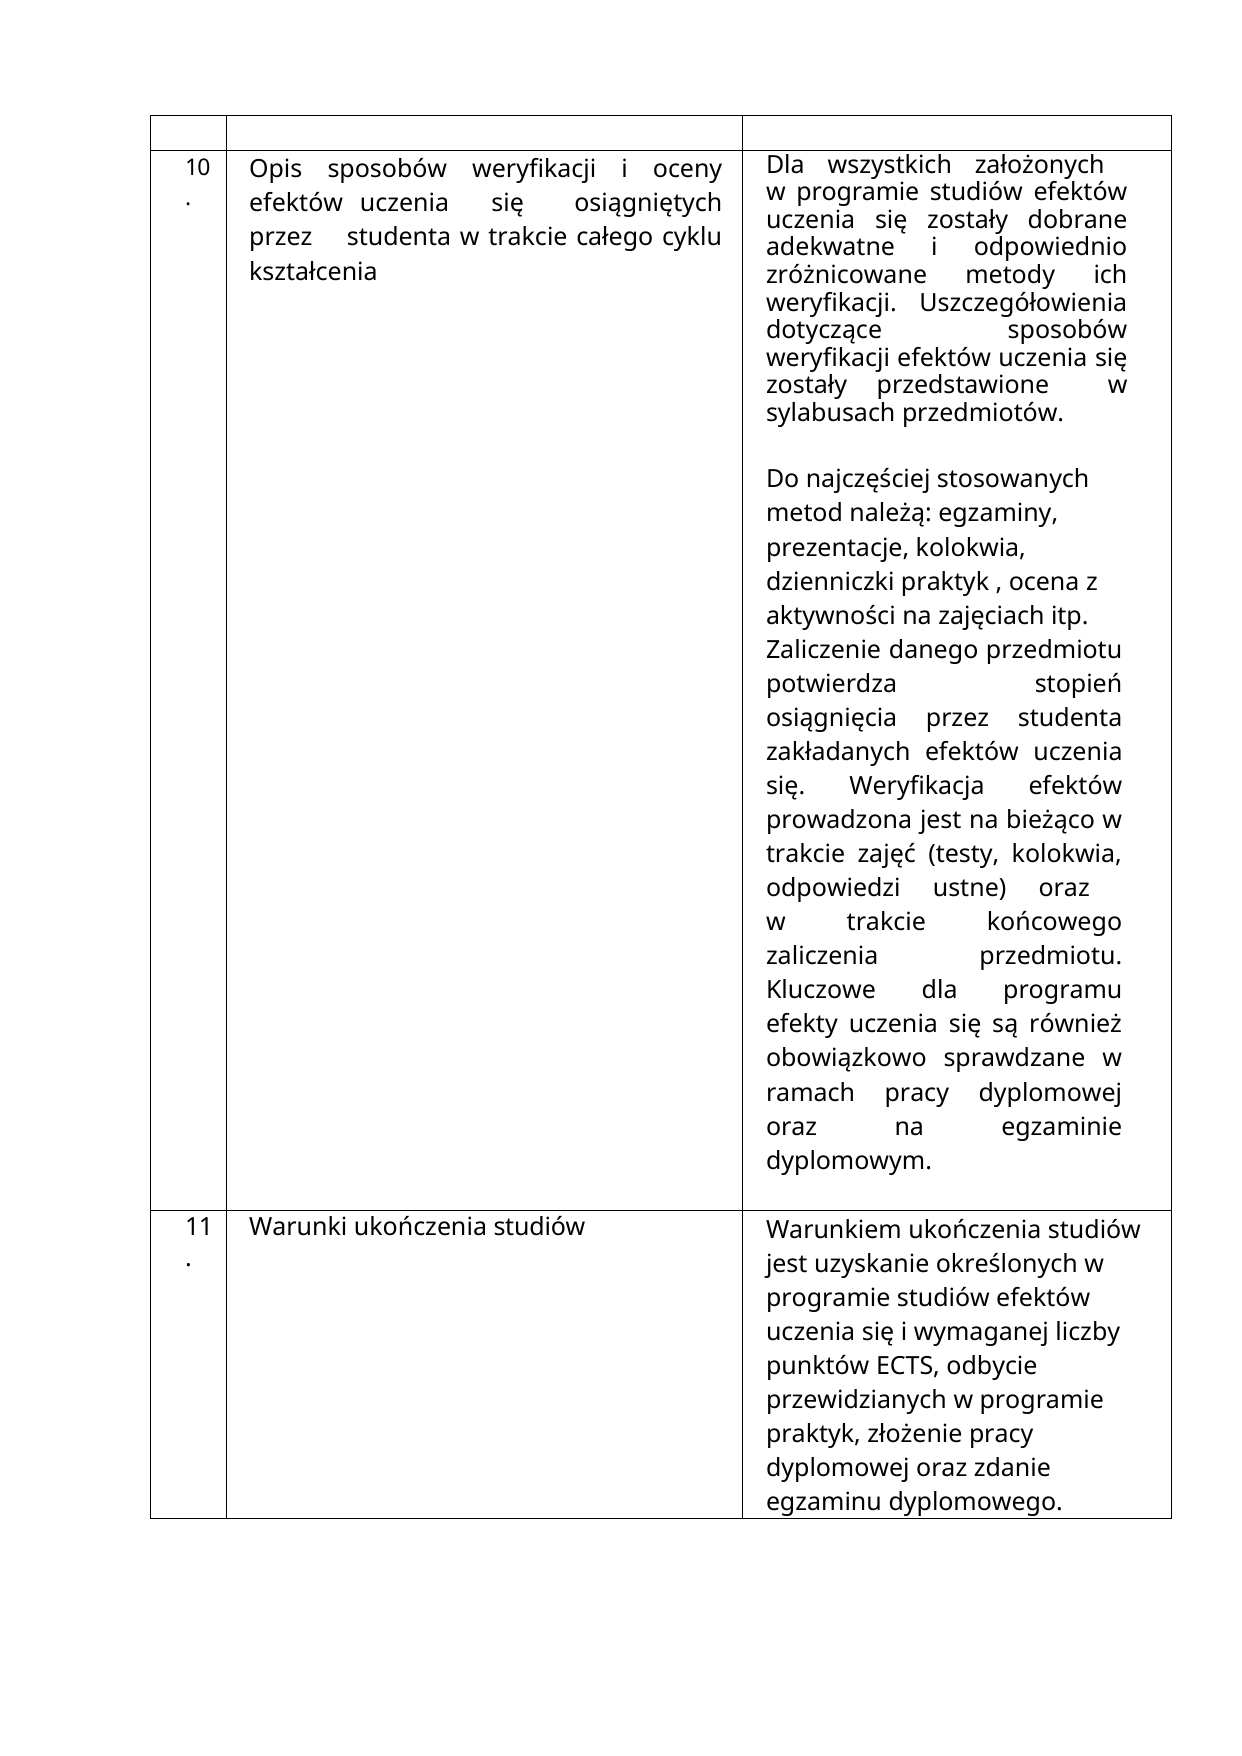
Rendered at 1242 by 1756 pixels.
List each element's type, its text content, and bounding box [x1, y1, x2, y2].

table_cell Warunkiem ukończenia studiów jest uzyskanie określonych w programie studiów efektów uczenia się i wymaganej liczby punktów ECTS, odbycie przewidzianych w programie praktyk, złożenie pracy dyplomowej oraz zdanie egzaminu dyplomowego. [743, 1211, 1171, 1518]
table_cell Dla wszystkich założonych w programie studiów efektów uczenia się zostały dobrane adekwatne i odpowiednio zróżnicowane metody ich weryfikacji. Uszczegółowienia dotyczące sposobów weryfikacji efektów uczenia się zostały przedstawione w sylabusach przedmiotów. Do najczęściej stosowanych metod należą: egzaminy, prezentacje, kolokwia, dzienniczki praktyk , ocena z aktywności na zajęciach itp. Zaliczenie danego przedmiotu potwierdza stopień osiągnięcia przez studenta zakładanych efektów uczenia się. Weryfikacja efektów prowadzona jest na bieżąco w trakcie zajęć (testy, kolokwia, odpowiedzi ustne) oraz w trakcie końcowego zaliczenia przedmiotu. Kluczowe dla programu efekty uczenia się są również obowiązkowo sprawdzane w ramach pracy dyplomowej oraz na egzaminie dyplomowym. [743, 151, 1171, 1210]
table_cell 11. [151, 1211, 226, 1518]
table_cell 10. [151, 151, 226, 1210]
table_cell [227, 116, 742, 150]
table_cell Opis sposobów weryfikacji i oceny efektów uczenia się osiągniętych przez studenta w trakcie całego cyklu kształcenia [227, 151, 742, 1210]
table_cell Warunki ukończenia studiów [227, 1211, 742, 1518]
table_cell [743, 116, 1171, 150]
table_cell 9. [151, 116, 226, 150]
